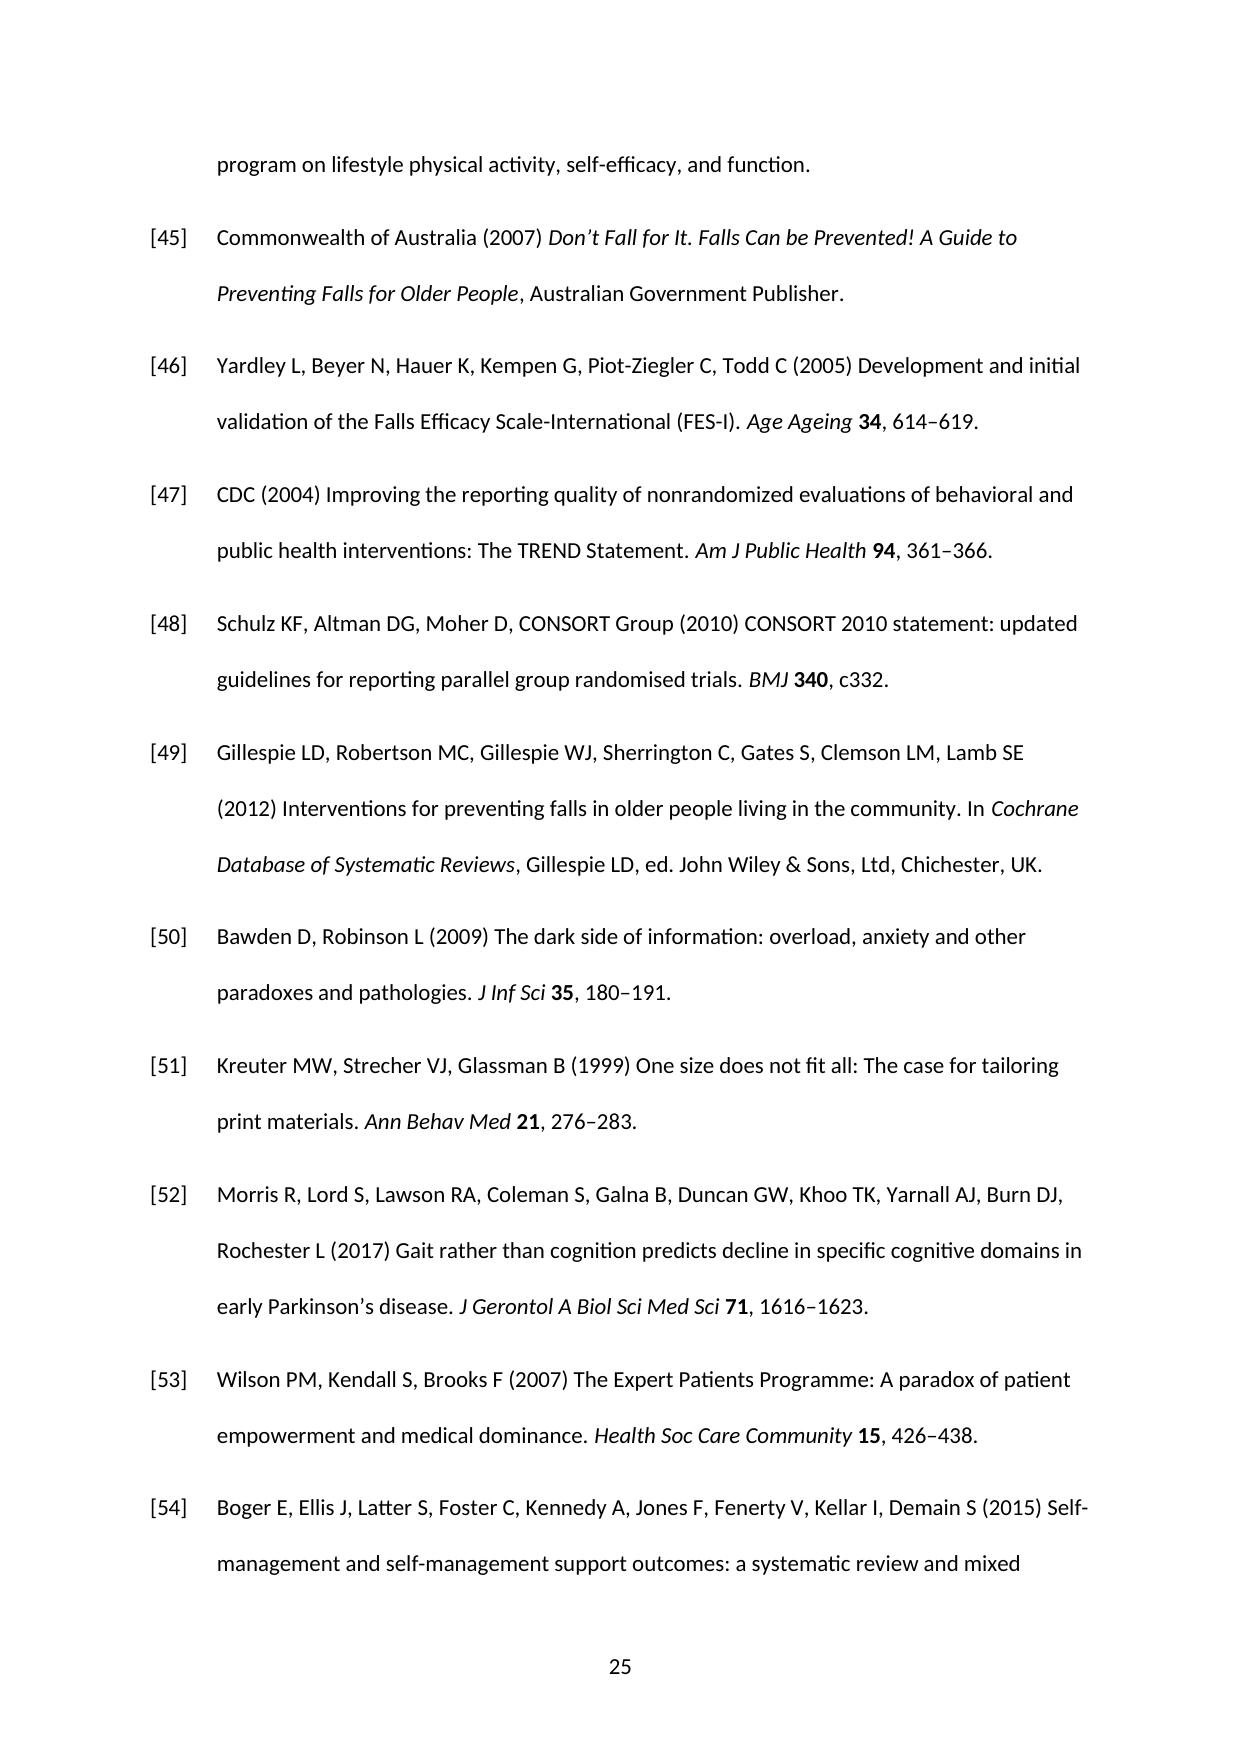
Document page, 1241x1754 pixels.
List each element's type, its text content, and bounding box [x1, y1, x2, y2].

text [150, 1493, 1090, 1578]
text [50] Bawden D, Robinson L (2009) The dark side of information: overload, anxiety and other paradoxes and pathologies. J Inf Sci 35, 180–191. [150, 922, 1090, 1007]
text [53] Wilson PM, Kendall S, Brooks F (2007) The Expert Patients Programme: A paradox of patient empowerment and medical dominance. Health Soc Care Community 15, 426–438. [150, 1365, 1090, 1449]
text [46] Yardley L, Beyer N, Hauer K, Kempen G, Piot-Ziegler C, Todd C (2005) Development and initial validation of the Falls Efficacy Scale-International (FES-I). Age Ageing 34, 614–619. [150, 351, 1090, 436]
text [45] Commonwealth of Australia (2007) Don’t Fall for It. Falls Can be Prevented! A Guide to Preventing Falls for Older People, Australian Government Publisher. [150, 223, 1090, 307]
text [52] Morris R, Lord S, Lawson RA, Coleman S, Galna B, Duncan GW, Khoo TK, Yarnall AJ, Burn DJ, Rochester L (2017) Gait rather than cognition predicts decline in specific cognitive domains in early Parkinson’s disease. J Gerontol A Biol Sci Med Sci 71, 1616–1623. [150, 1180, 1090, 1320]
text [49] Gillespie LD, Robertson MC, Gillespie WJ, Sherrington C, Gates S, Clemson LM, Lamb SE (2012) Interventions for preventing falls in older people living in the community. In Cochrane Database of Systematic Reviews, Gillespie LD, ed. John Wiley & Sons, Ltd, Chichester, UK. [150, 738, 1090, 878]
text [150, 150, 1090, 178]
text [48] Schulz KF, Altman DG, Moher D, CONSORT Group (2010) CONSORT 2010 statement: updated guidelines for reporting parallel group randomised trials. BMJ 340, c332. [150, 609, 1090, 693]
text [47] CDC (2004) Improving the reporting quality of nonrandomized evaluations of behavioral and public health interventions: The TREND Statement. Am J Public Health 94, 361–366. [150, 480, 1090, 564]
text [51] Kreuter MW, Strecher VJ, Glassman B (1999) One size does not fit all: The case for tailoring print materials. Ann Behav Med 21, 276–283. [150, 1051, 1090, 1135]
